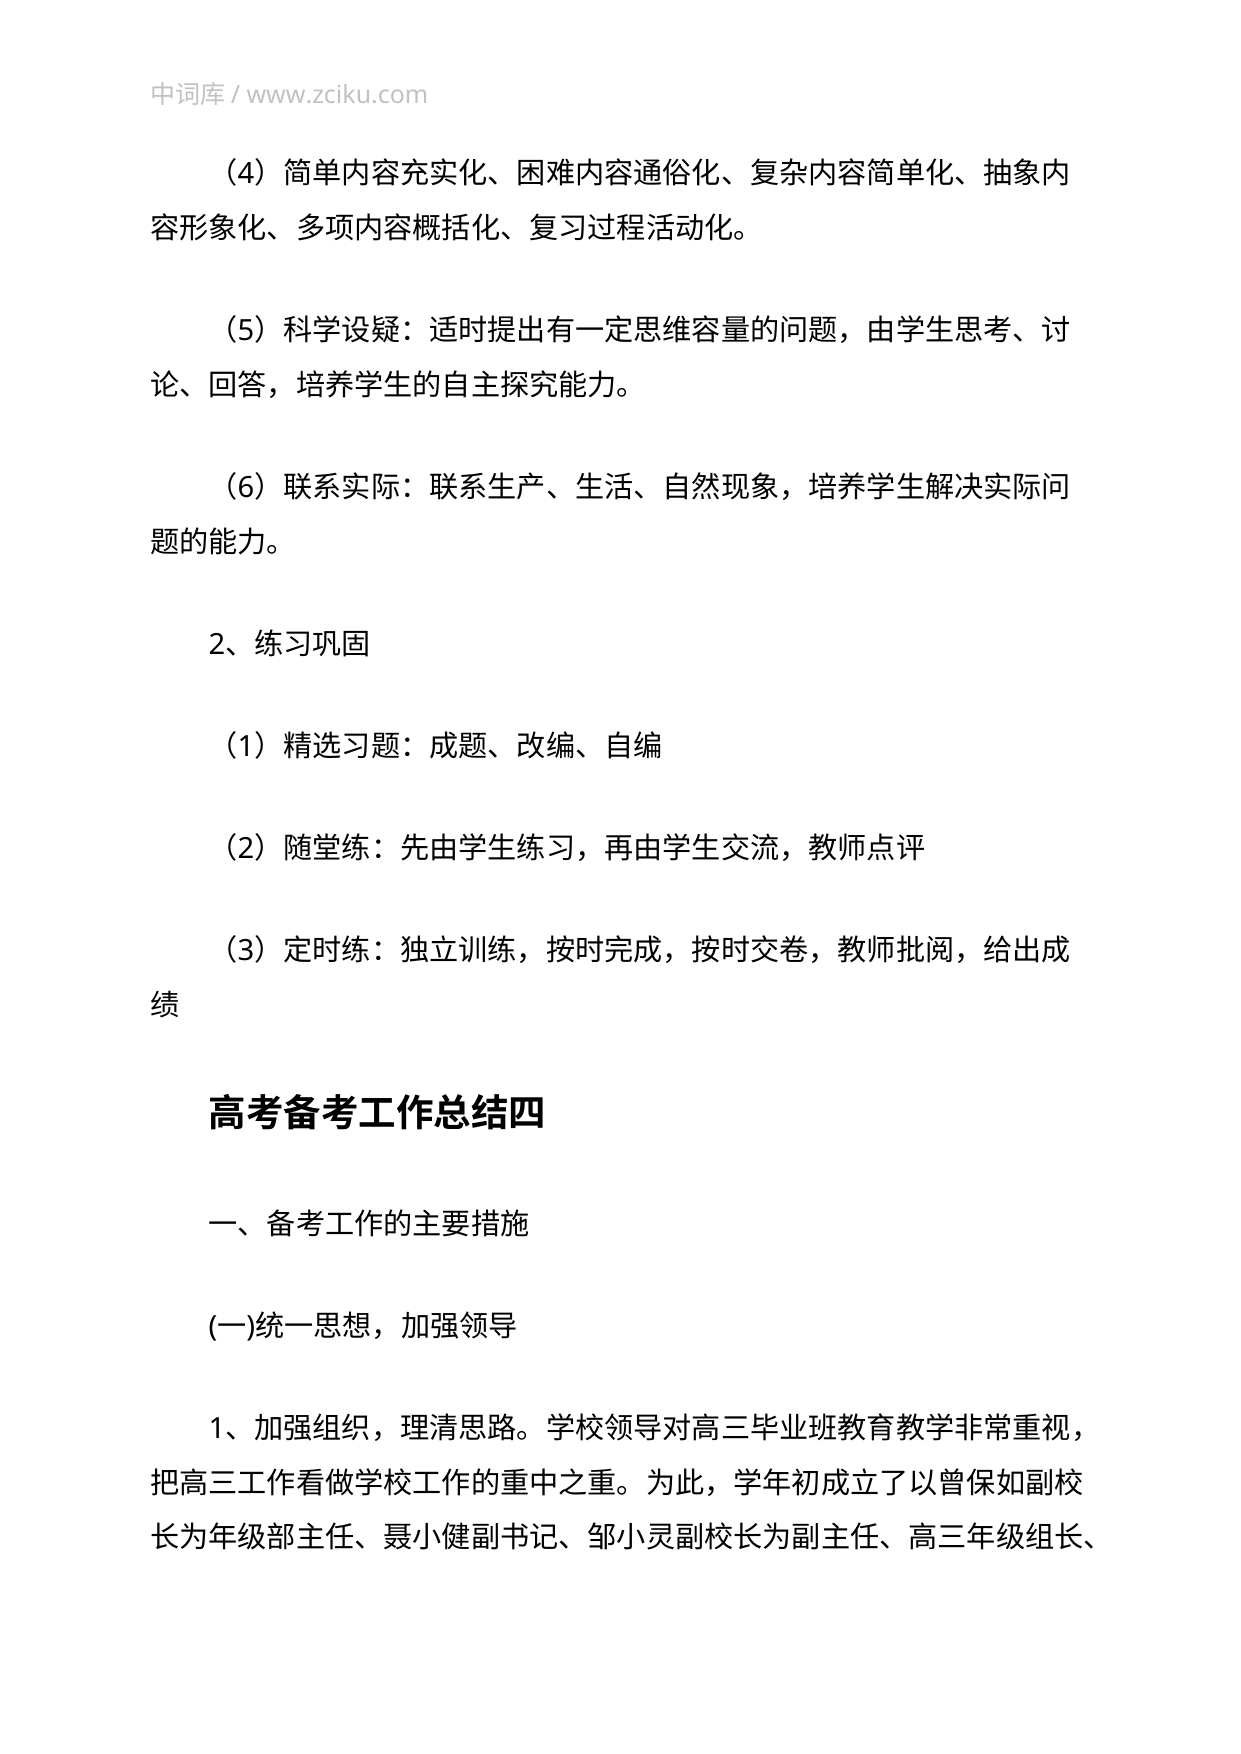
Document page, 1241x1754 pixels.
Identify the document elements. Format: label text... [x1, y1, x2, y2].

text (一)统一思想，加强领导 [150, 1302, 1090, 1344]
text 一、备考工作的主要措施 [150, 1200, 1090, 1243]
text （5）科学设疑：适时提出有一定思维容量的问题，由学生思考、讨论、回答，培养学生的自主探究能力。 [150, 307, 1090, 404]
text （2）随堂练：先由学生练习，再由学生交流，教师点评 [150, 824, 1090, 867]
text （6）联系实际：联系生产、生活、自然现象，培养学生解决实际问题的能力。 [150, 463, 1090, 561]
text （4）简单内容充实化、困难内容通俗化、复杂内容简单化、抽象内容形象化、多项内容概括化、复习过程活动化。 [150, 150, 1090, 247]
text 2、练习巩固 [150, 620, 1090, 663]
text （3）定时练：独立训练，按时完成，按时交卷，教师批阅，给出成绩 [150, 926, 1090, 1023]
text （1）精选习题：成题、改编、自编 [150, 722, 1090, 765]
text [150, 1404, 1090, 1556]
text 高考备考工作总结四 [150, 1083, 1090, 1137]
